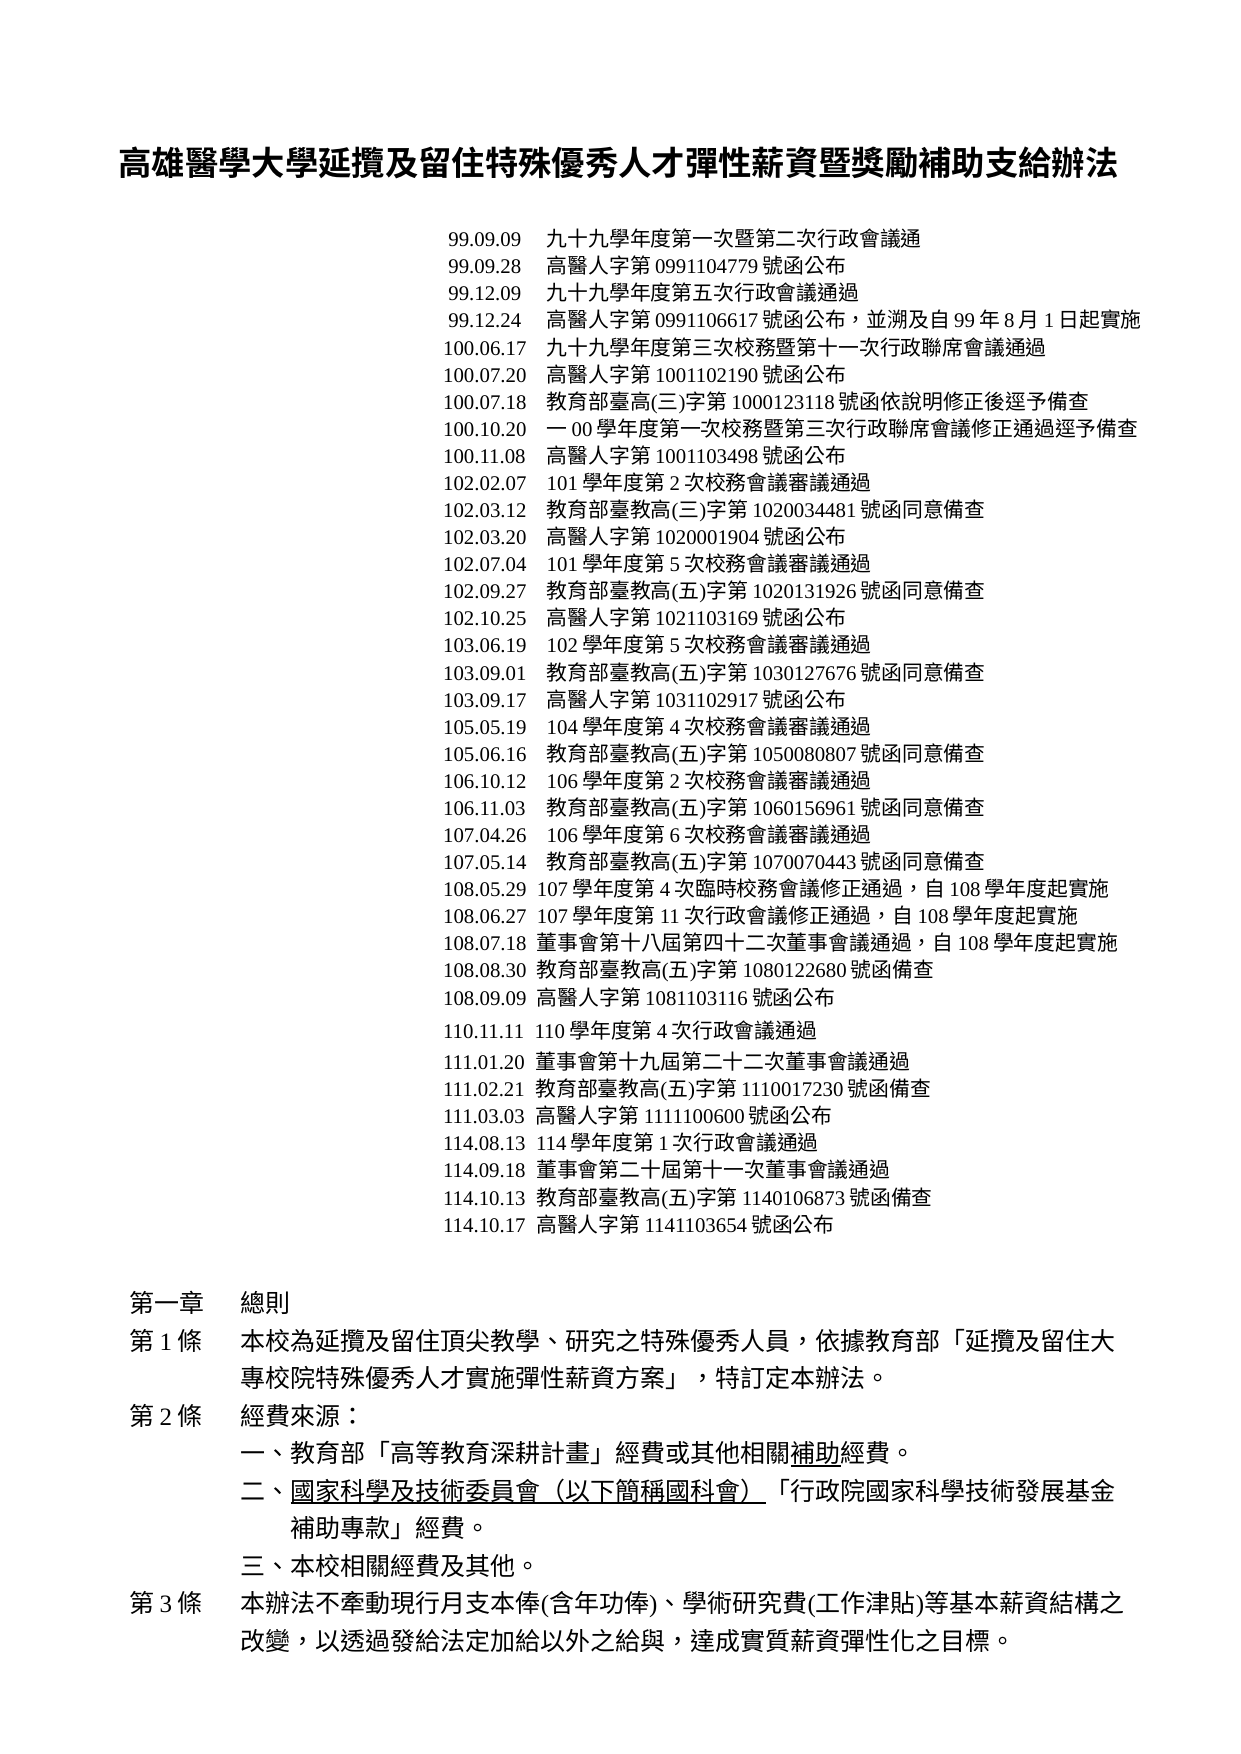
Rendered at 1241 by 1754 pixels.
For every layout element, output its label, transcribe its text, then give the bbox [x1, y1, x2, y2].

table_cell 本辦法不牽動現行月支本俸(含年功俸)、學術研究費(工作津貼)等基本薪資結構之改變，以透過發給法定加給以外之給與，達成實質薪資彈性化之目標。 [229, 1583, 1137, 1658]
text 103.06.19 102學年度第5次校務會議審議通過 [443, 631, 1181, 658]
table_cell 本校為延攬及留住頂尖教學、研究之特殊優秀人員，依據教育部「延攬及留住大專校院特殊優秀人才實施彈性薪資方案」，特訂定本辦法。 [229, 1321, 1137, 1396]
text 108.06.27 107學年度第11次行政會議修正通過，自108學年度起實施 [443, 902, 1181, 929]
text 102.03.12 教育部臺教高(三)字第1020034481號函同意備查 [443, 496, 1181, 523]
text 108.05.29 107學年度第4次臨時校務會議修正通過，自108學年度起實施 [443, 875, 1181, 902]
text 114.09.18 董事會第二十屆第十一次董事會議通過 [443, 1156, 1181, 1183]
text 106.11.03 教育部臺教高(五)字第1060156961號函同意備查 [443, 794, 1181, 821]
text 102.03.20 高醫人字第1020001904號函公布 [443, 523, 1181, 550]
text 105.05.19 104學年度第4次校務會議審議通過 [443, 712, 1181, 739]
text 高雄醫學大學延攬及留住特殊優秀人才彈性薪資暨獎勵補助支給辦法 [118, 123, 1137, 198]
table_cell 經費來源： 一、教育部「高等教育深耕計畫」經費或其他相關補助經費。 二、國家科學及技術委員會（以下簡稱國科會）「行政院國家科學技術發展基金補助專款」經費。 三、本校相關經費及其他。 [229, 1396, 1137, 1583]
text 99.12.24 高醫人字第0991106617號函公布，並溯及自99年8月1日起實施 [443, 306, 1181, 333]
text 108.08.30 教育部臺教高(五)字第1080122680號函備查 [443, 956, 1181, 983]
text 110.11.11 110學年度第4次行政會議通過 [118, 1010, 1166, 1048]
text 100.07.20 高醫人字第1001102190號函公布 [443, 360, 1181, 387]
text 100.10.20 一00學年度第一次校務暨第三次行政聯席會議修正通過逕予備查 [443, 414, 1181, 442]
table_header 總則 [229, 1283, 1137, 1321]
text 102.10.25 高醫人字第1021103169號函公布 [443, 604, 1181, 631]
text 108.09.09 高醫人字第1081103116號函公布 [443, 983, 1181, 1010]
table_cell 第3條 [118, 1583, 229, 1658]
text 103.09.01 教育部臺教高(五)字第1030127676號函同意備查 [443, 658, 1181, 685]
text 114.10.13 教育部臺教高(五)字第1140106873號函備查 [443, 1183, 1181, 1210]
text 107.04.26 106學年度第6次校務會議審議通過 [443, 821, 1181, 848]
text 106.10.12 106學年度第2次校務會議審議通過 [443, 767, 1181, 794]
text 100.06.17 九十九學年度第三次校務暨第十一次行政聯席會議通過 [443, 333, 1181, 360]
text 102.02.07 101學年度第2次校務會議審議通過 [443, 469, 1181, 496]
text 102.07.04 101學年度第5次校務會議審議通過 [443, 550, 1181, 577]
table_header 第一章 [118, 1283, 229, 1321]
text 108.07.18 董事會第十八屆第四十二次董事會議通過，自108學年度起實施 [443, 929, 1181, 956]
text 111.03.03 高醫人字第1111100600號函公布 [443, 1102, 1181, 1129]
text 111.01.20 董事會第十九屆第二十二次董事會議通過 [443, 1048, 1181, 1075]
text 107.05.14 教育部臺教高(五)字第1070070443號函同意備查 [443, 848, 1181, 875]
text 100.11.08 高醫人字第1001103498號函公布 [443, 442, 1181, 469]
text 103.09.17 高醫人字第1031102917號函公布 [443, 685, 1181, 712]
table_cell 第1條 [118, 1321, 229, 1396]
text 102.09.27 教育部臺教高(五)字第1020131926號函同意備查 [443, 577, 1181, 604]
text 100.07.18 教育部臺高(三)字第1000123118號函依說明修正後逕予備查 [443, 387, 1181, 414]
text 105.06.16 教育部臺教高(五)字第1050080807號函同意備查 [443, 739, 1137, 767]
text 99.09.09 九十九學年度第一次暨第二次行政會議通 [443, 225, 1181, 252]
text 114.10.17 高醫人字第1141103654號函公布 [443, 1210, 1181, 1237]
text 114.08.13 114學年度第1次行政會議通過 [443, 1129, 1181, 1156]
text 99.09.28 高醫人字第0991104779號函公布 [443, 252, 1181, 279]
table_cell 第2條 [118, 1396, 229, 1583]
text 99.12.09 九十九學年度第五次行政會議通過 [443, 279, 1181, 306]
text 111.02.21 教育部臺教高(五)字第1110017230號函備查 [443, 1075, 1181, 1102]
